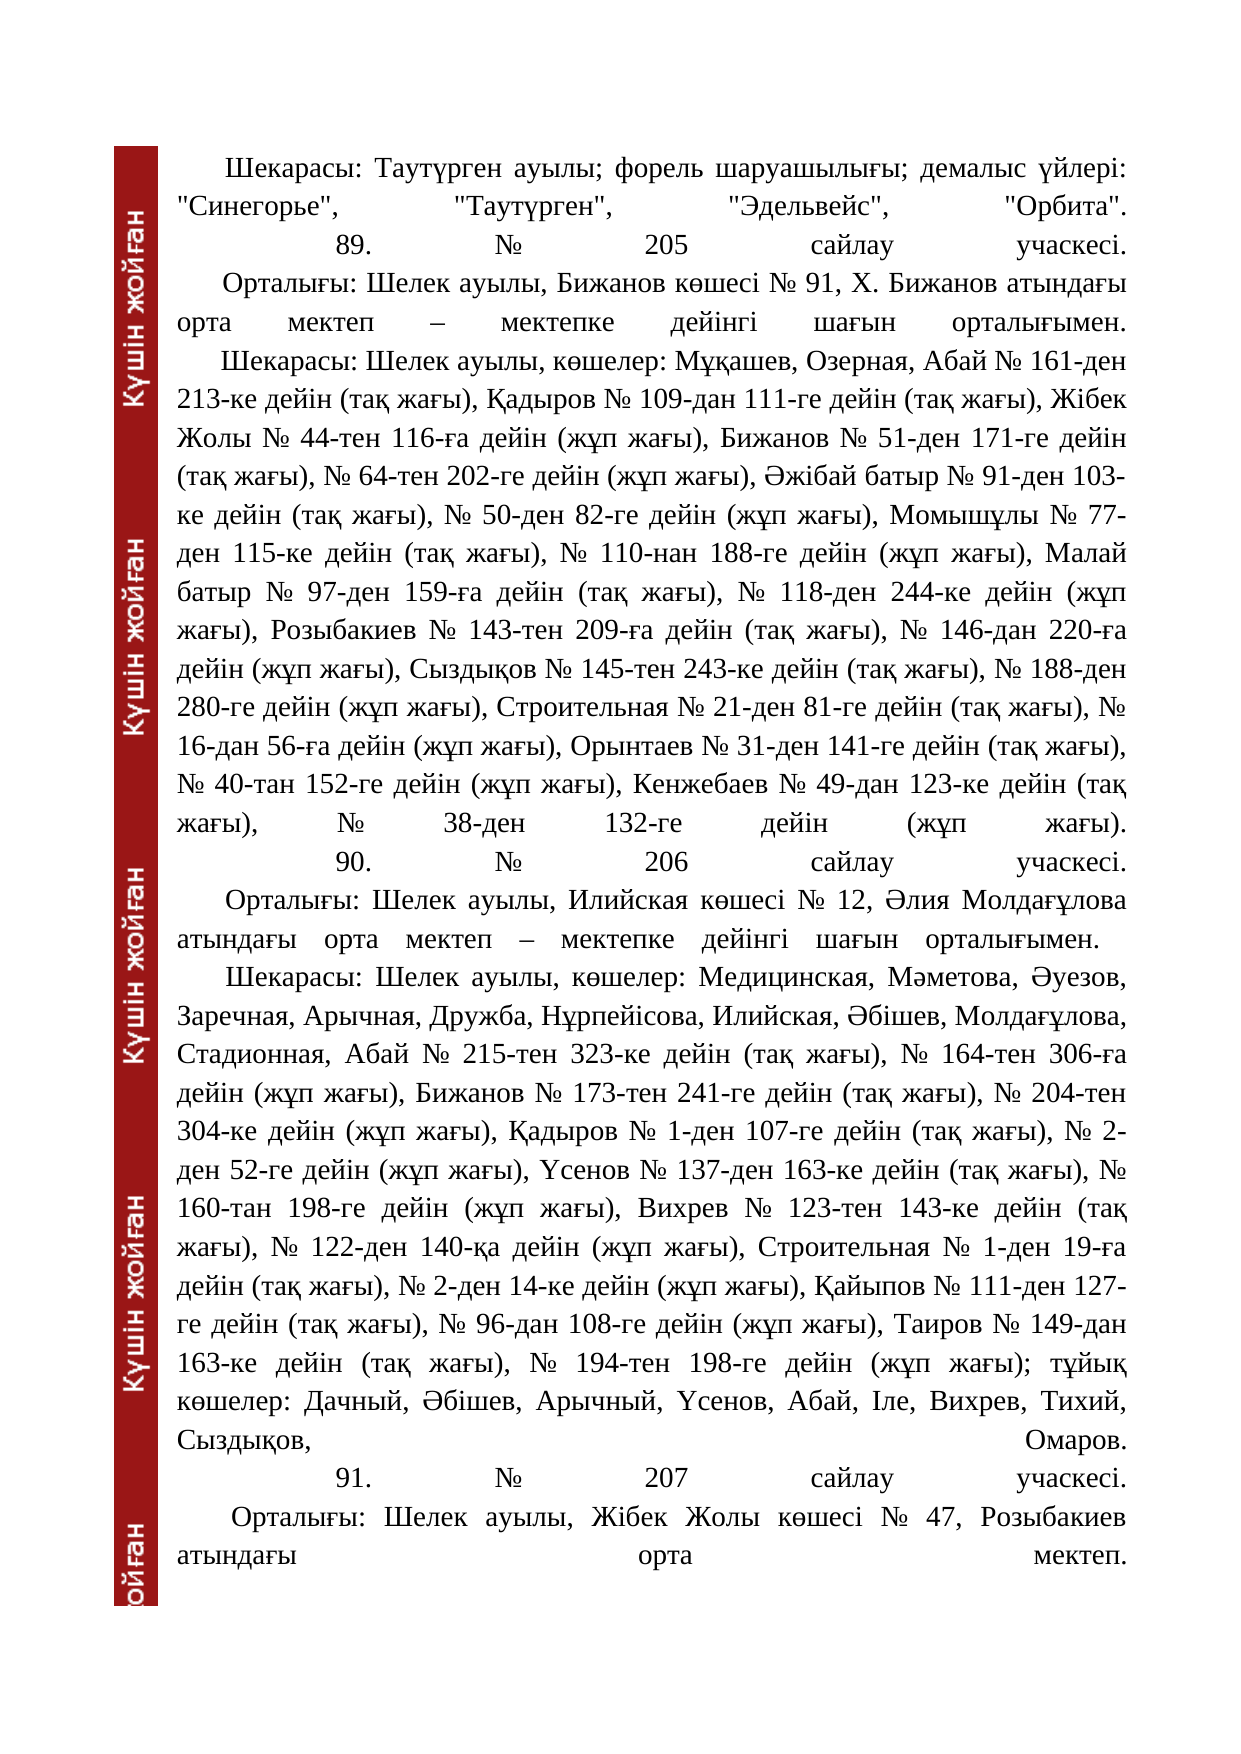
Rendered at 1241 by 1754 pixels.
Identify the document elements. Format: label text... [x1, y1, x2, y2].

picture [114, 1571, 158, 1606]
picture [114, 146, 158, 150]
